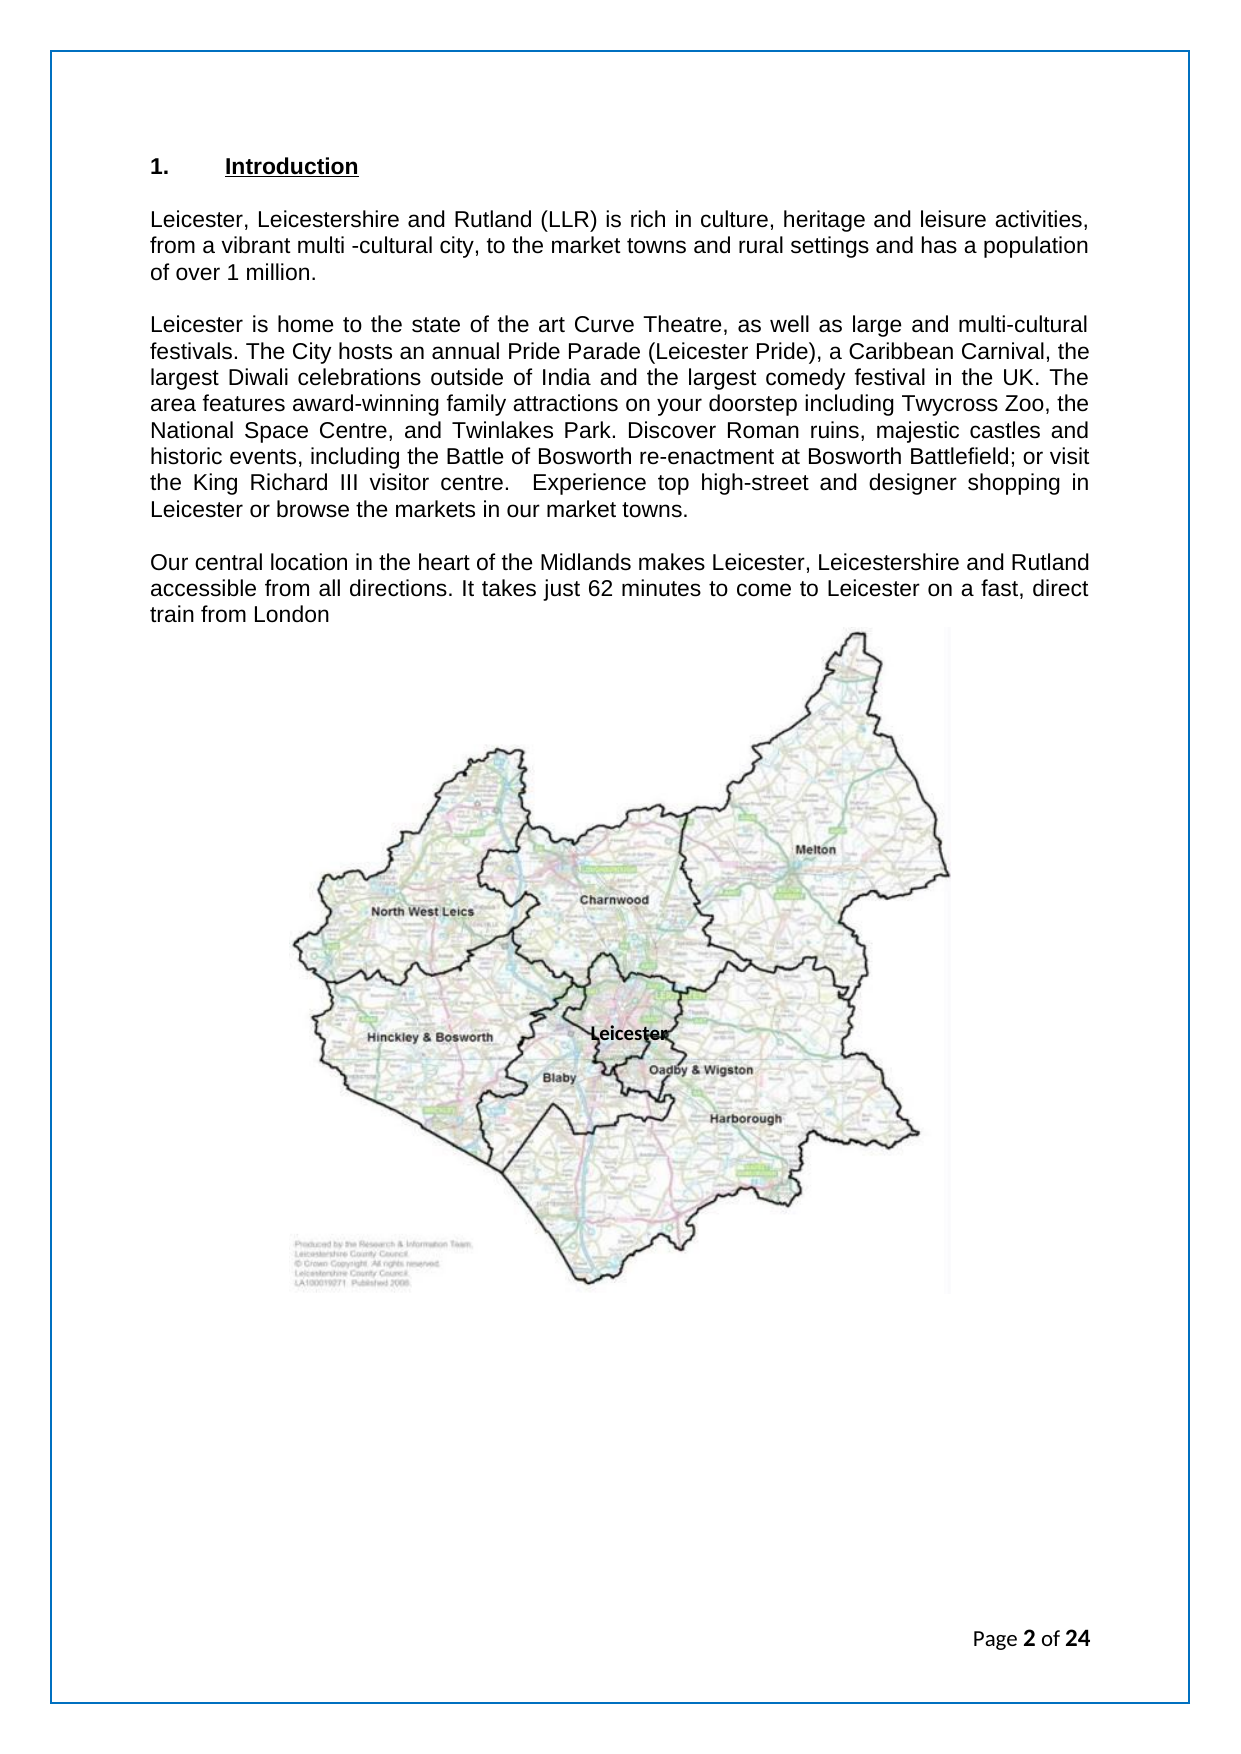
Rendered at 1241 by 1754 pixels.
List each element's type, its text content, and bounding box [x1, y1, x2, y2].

text Leicester is home to the state of the art Curve Theatre, as well as large and multi-cultural festivals. The City hosts an annual Pride Parade (Leicester Pride), a Caribbean Carnival, the largest Diwali celebrations outside of India and the largest comedy festival in the UK. The area features award-winning family attractions on your doorstep including Twycross Zoo, the National Space Centre, and Twinlakes Park. Discover Roman ruins, majestic castles and historic events, including the Battle of Bosworth re-enactment at Bosworth Battlefield; or visit the King Richard III visitor centre. Experience top high-street and designer shopping in Leicester or browse the markets in our market towns. [150, 311, 1090, 522]
picture [289, 627, 952, 1294]
text Leicester, Leicestershire and Rutland (LLR) is rich in culture, heritage and leisure activities, from a vibrant multi -cultural city, to the market towns and rural settings and has a population of over 1 million. [150, 206, 1090, 285]
text 1. Introduction [150, 153, 1090, 179]
text Our central location in the heart of the Midlands makes Leicester, Leicestershire and Rutland accessible from all directions. It takes just 62 minutes to come to Leicester on a fast, direct train from London [150, 548, 1090, 627]
